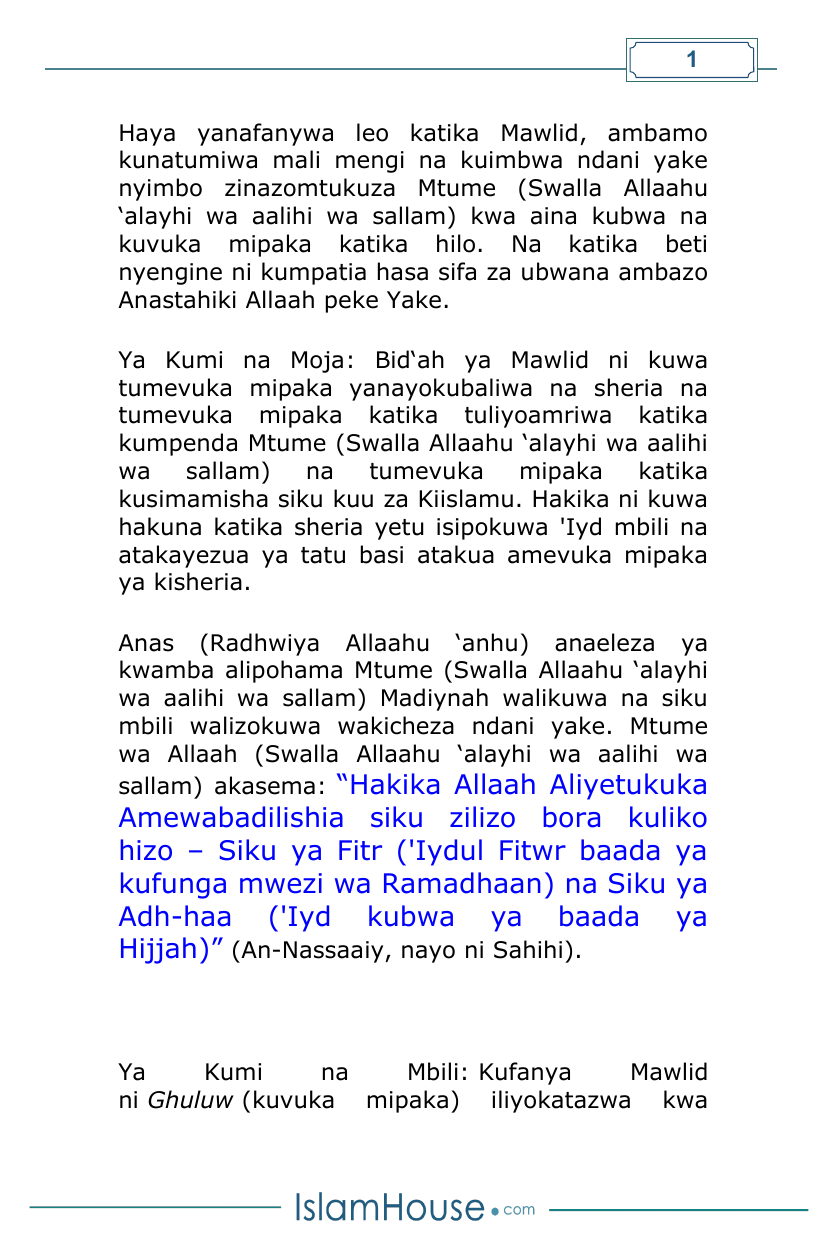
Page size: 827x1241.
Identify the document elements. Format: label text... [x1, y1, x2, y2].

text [118, 1057, 709, 1113]
picture [22, 1186, 282, 1224]
text Ya Kumi na Moja: Bid‘ah ya Mawlid ni kuwa tumevuka mipaka yanayokubaliwa na sheria na tumevuka mipaka katika tuliyoamriwa katika kumpenda Mtume (Swalla Allaahu ‘alayhi wa aalihi wa sallam) na tumevuka mipaka katika kusimamisha siku kuu za Kiislamu. Hakika ni kuwa hakuna katika sheria yetu isipokuwa 'Iyd mbili na atakayezua ya tatu basi atakua amevuka mipaka ya kisheria. [118, 345, 709, 596]
text Haya yanafanywa leo katika Mawlid, ambamo kunatumiwa mali mengi na kuimbwa ndani yake nyimbo zinazomtukuza Mtume (Swalla Allaahu ‘alayhi wa aalihi wa sallam) kwa aina kubwa na kuvuka mipaka katika hilo. Na katika beti nyengine ni kumpatia hasa sifa za ubwana ambazo Anastahiki Allaah peke Yake. [118, 118, 709, 313]
picture [288, 1187, 809, 1228]
text Anas (Radhwiya Allaahu ‘anhu) anaeleza ya kwamba alipohama Mtume (Swalla Allaahu ‘alayhi wa aalihi wa sallam) Madiynah walikuwa na siku mbili walizokuwa wakicheza ndani yake. Mtume wa Allaah (Swalla Allaahu ‘alayhi wa aalihi wa sallam) akasema: “Hakika Allaah Aliyetukuka Amewabadilishia siku zilizo bora kuliko hizo – Siku ya Fitr ('Iydul Fitwr baada ya kufunga mwezi wa Ramadhaan) na Siku ya Adh-haa ('Iyd kubwa ya baada ya Hijjah)” (An-Nassaaiy, nayo ni Sahihi). [118, 628, 709, 965]
